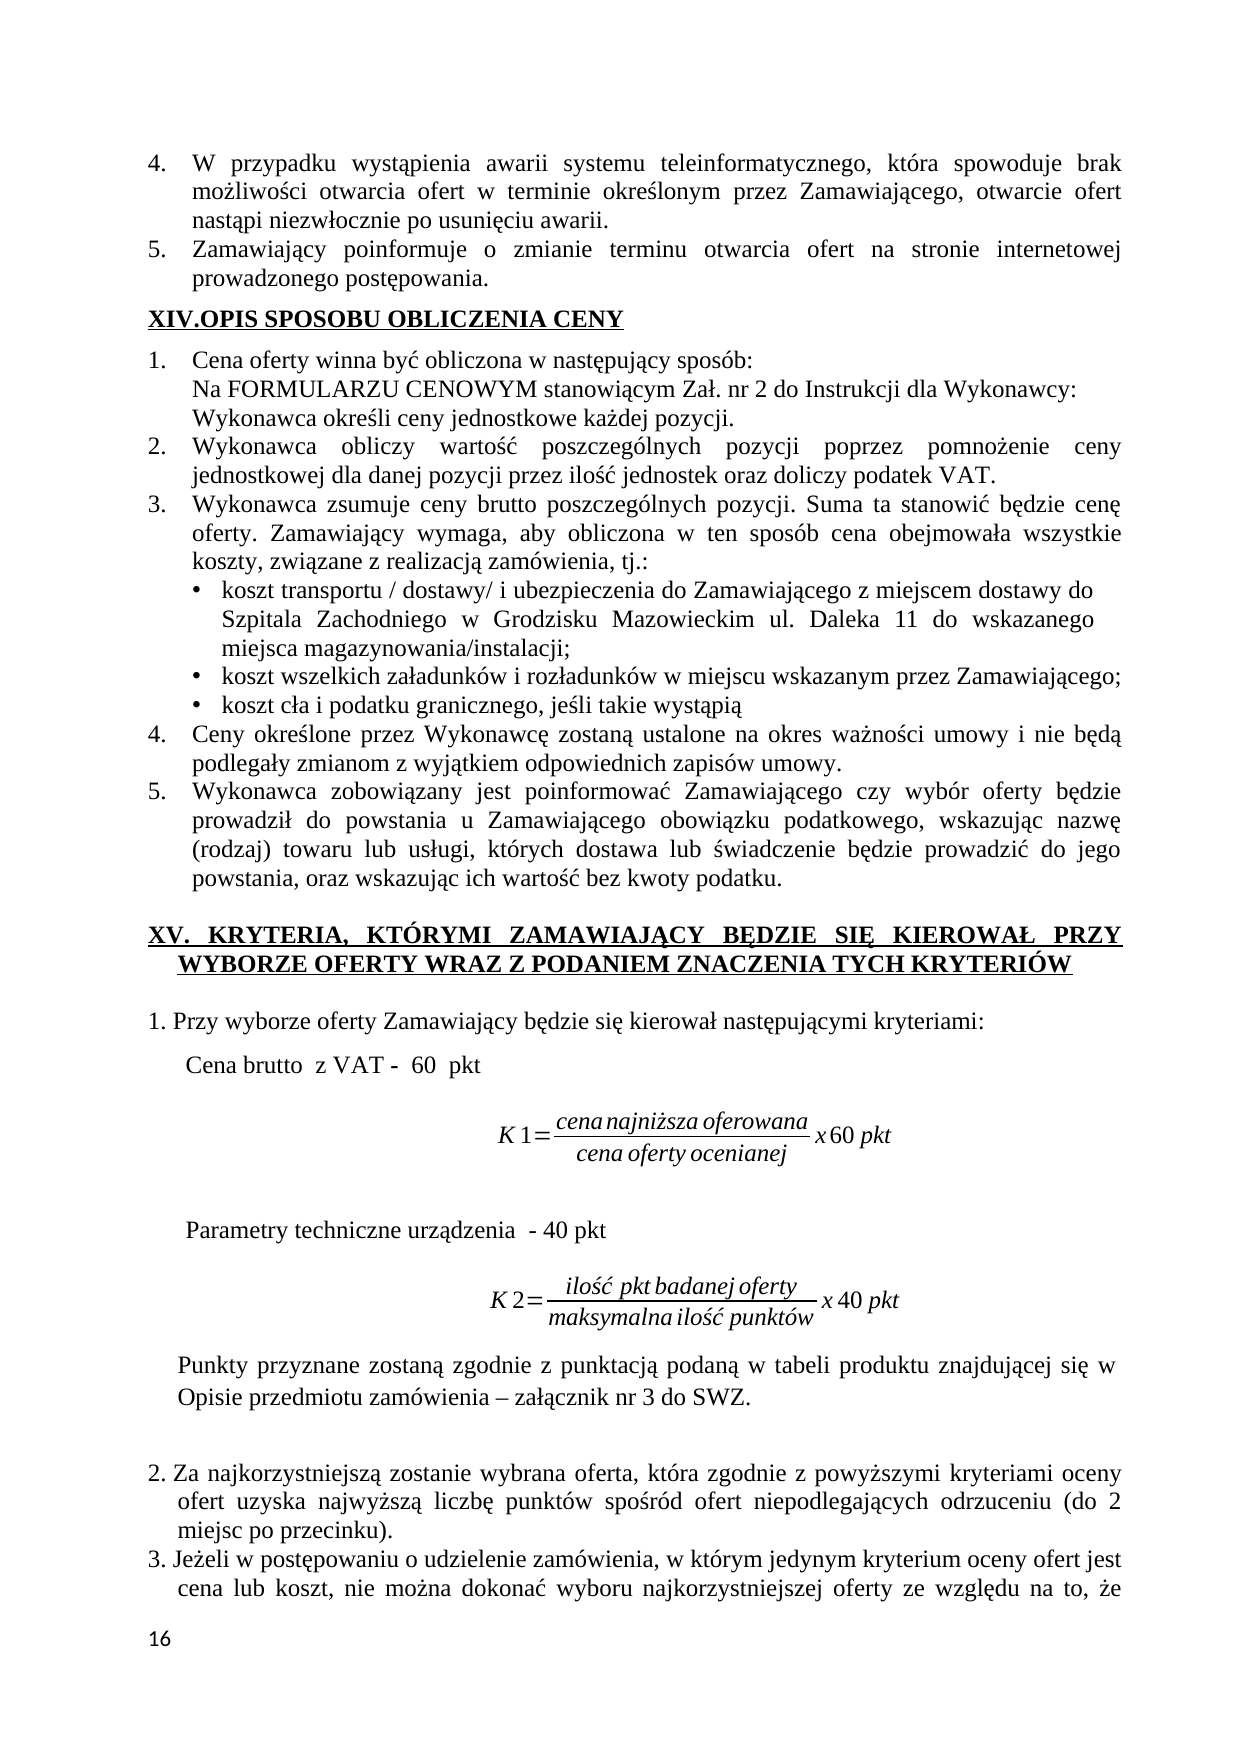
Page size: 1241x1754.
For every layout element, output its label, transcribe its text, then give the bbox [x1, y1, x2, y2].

list koszt cła i podatku granicznego, jeśli takie wystąpią [148, 690, 1181, 719]
list Wykonawca obliczy wartość poszczególnych pozycji poprzez pomnożenie ceny jednostkowej dla danej pozycji przez ilość jednostek oraz doliczy podatek VAT. [148, 431, 1122, 489]
text XIV.OPIS SPOSOBU OBLICZENIA CENY [148, 304, 1122, 333]
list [148, 1544, 1122, 1601]
list Przy wyborze oferty Zamawiający będzie się kierował następującymi kryteriami: [148, 1006, 1116, 1035]
list Ceny określone przez Wykonawcę zostaną ustalone na okres ważności umowy i nie będą podlegały zmianom z wyjątkiem odpowiednich zapisów umowy. [148, 719, 1122, 776]
list Na FORMULARZU CENOWYM stanowiącym Zał. nr 2 do Instrukcji dla Wykonawcy: [192, 374, 1122, 403]
list Parametry techniczne urządzenia - 40 pkt [185, 1215, 1166, 1243]
text XV. KRYTERIA, KTÓRYMI ZAMAWIAJĄCY BĘDZIE SIĘ KIEROWAŁ PRZY WYBORZE OFERTY WRAZ Z PODANIEM ZNACZENIA TYCH KRYTERIÓW [148, 920, 1122, 945]
list koszt transportu / dostawy/ i ubezpieczenia do Zamawiającego z miejscem dostawy do Szpitala Zachodniego w Grodzisku Mazowieckim ul. Daleka 11 do wskazanego miejsca magazynowania/instalacji; [192, 575, 1095, 661]
list Zamawiający poinformuje o zmianie terminu otwarcia ofert na stronie internetowej prowadzonego postępowania. [148, 234, 1122, 291]
text Punkty przyznane zostaną zgodnie z punktacją podaną w tabeli produktu znajdującej się w Opisie przedmiotu zamówienia – załącznik nr 3 do SWZ. [177, 1350, 1116, 1411]
list koszt wszelkich załadunków i rozładunków w miejscu wskazanym przez Zamawiającego; [148, 661, 1181, 690]
list Wykonawca zobowiązany jest poinformować Zamawiającego czy wybór oferty będzie prowadził do powstania u Zamawiającego obowiązku podatkowego, wskazując nazwę (rodzaj) towaru lub usługi, których dostawa lub świadczenie będzie prowadzić do jego powstania, oraz wskazując ich wartość bez kwoty podatku. [148, 776, 1122, 891]
list Cena oferty winna być obliczona w następujący sposób: [148, 345, 1122, 374]
text XV. KRYTERIA, KTÓRYMI ZAMAWIAJĄCY BĘDZIE SIĘ KIEROWAŁ PRZY WYBORZE OFERTY WRAZ Z PODANIEM ZNACZENIA TYCH KRYTERIÓW [148, 947, 1122, 978]
list Wykonawca zsumuje ceny brutto poszczególnych pozycji. Suma ta stanowić będzie cenę oferty. Zamawiający wymaga, aby obliczona w ten sposób cena obejmowała wszystkie koszty, związane z realizacją zamówienia, tj.: [148, 489, 1122, 575]
list W przypadku wystąpienia awarii systemu teleinformatycznego, która spowoduje brak możliwości otwarcia ofert w terminie określonym przez Zamawiającego, otwarcie ofert nastąpi niezwłocznie po usunięciu awarii. [148, 148, 1122, 234]
list Wykonawca określi ceny jednostkowe każdej pozycji. [192, 403, 1122, 431]
list Cena brutto z VAT - 60 pkt [185, 1050, 1166, 1079]
list Za najkorzystniejszą zostanie wybrana oferta, która zgodnie z powyższymi kryteriami oceny ofert uzyska najwyższą liczbę punktów spośród ofert niepodlegających odrzuceniu (do 2 miejsc po przecinku). [148, 1458, 1122, 1544]
